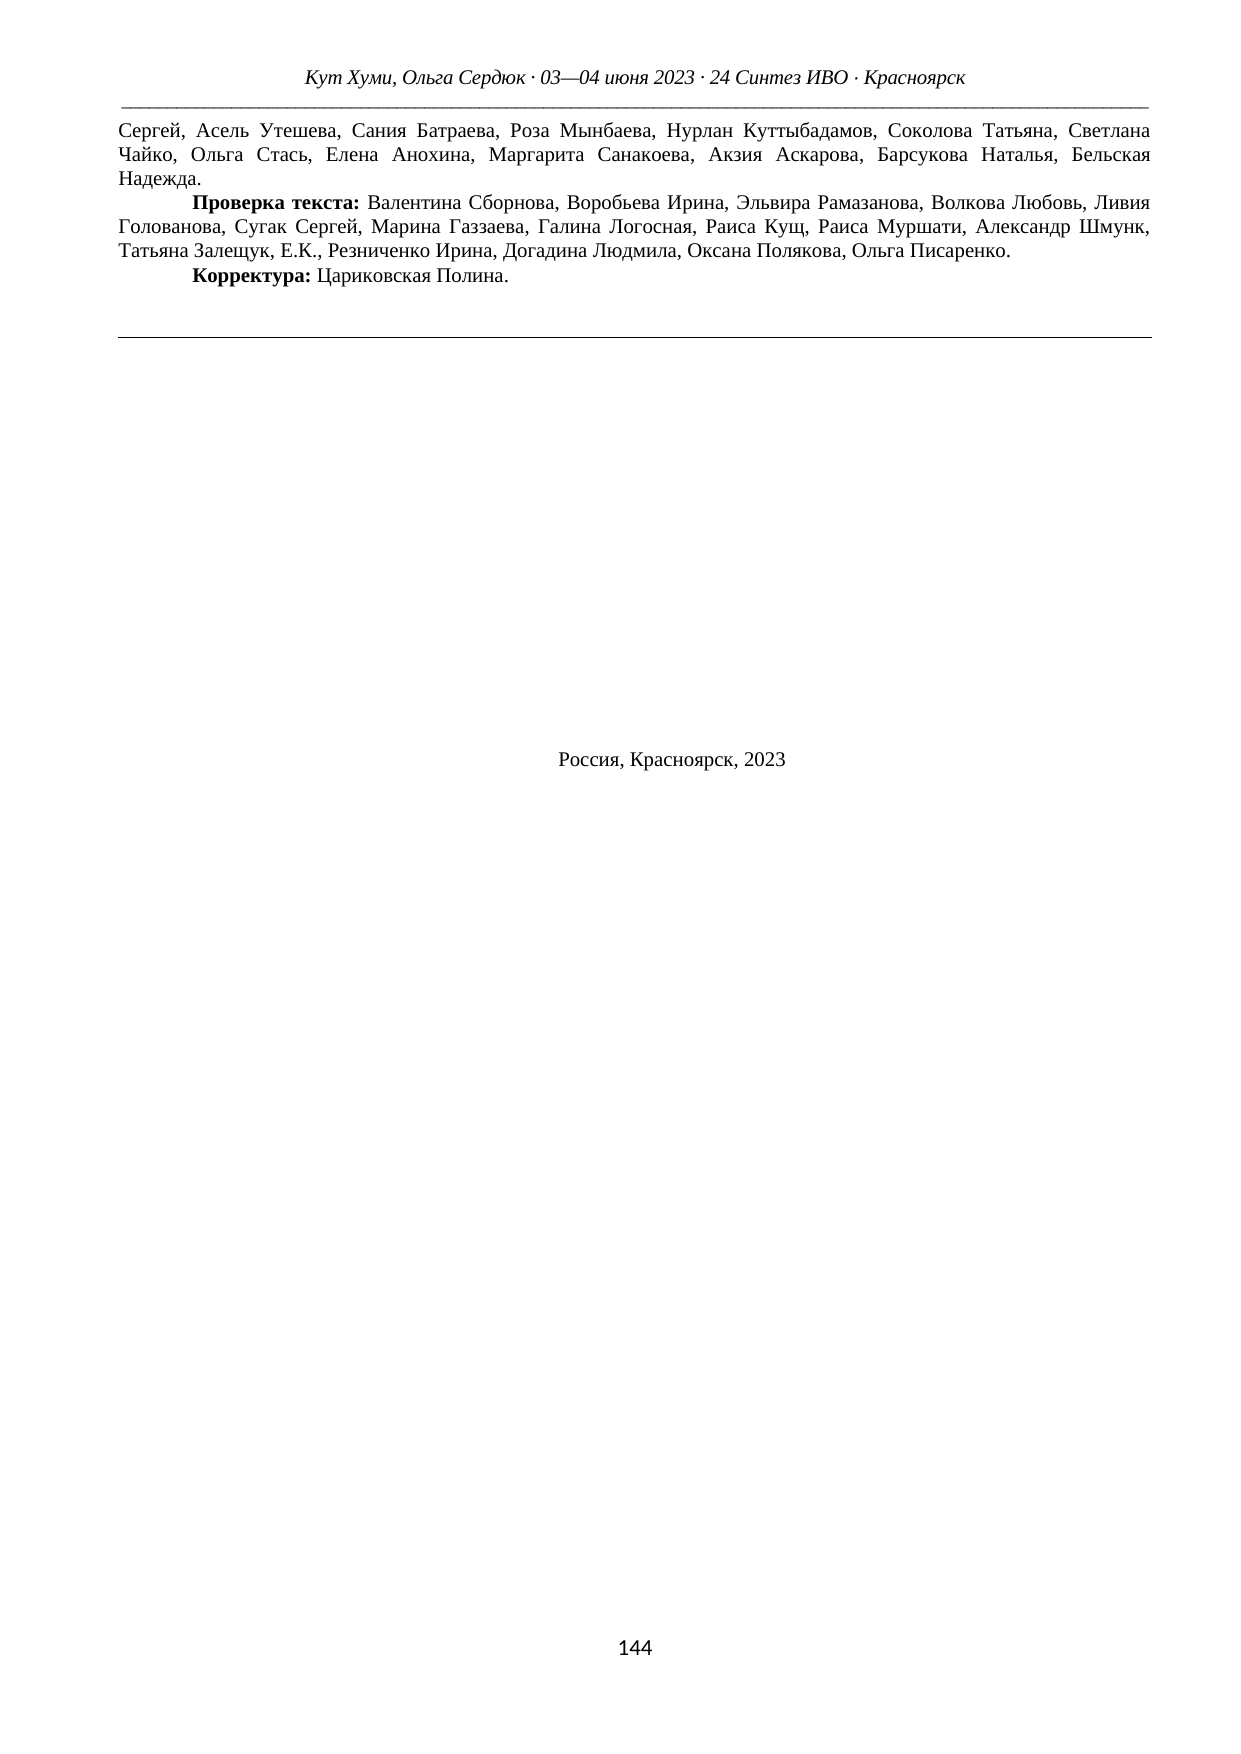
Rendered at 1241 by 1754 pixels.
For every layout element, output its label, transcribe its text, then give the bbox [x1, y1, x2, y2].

text Проверка текста: Валентина Сборнова, Воробьева Ирина, Эльвира Рамазанова, Волкова Любовь, Ливия Голованова, Сугак Сергей, Марина Газзаева, Галина Логосная, Раиса Кущ, Раиса Муршати, Александр Шмунк, Татьяна Залещук, Е.К., Резниченко Ирина, Догадина Людмила, Оксана Полякова, Ольга Писаренко. [118, 190, 1152, 262]
text Россия, Красноярск, 2023 [118, 747, 1152, 771]
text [118, 118, 1152, 190]
text Корректура: Цариковская Полина. [118, 262, 1152, 287]
